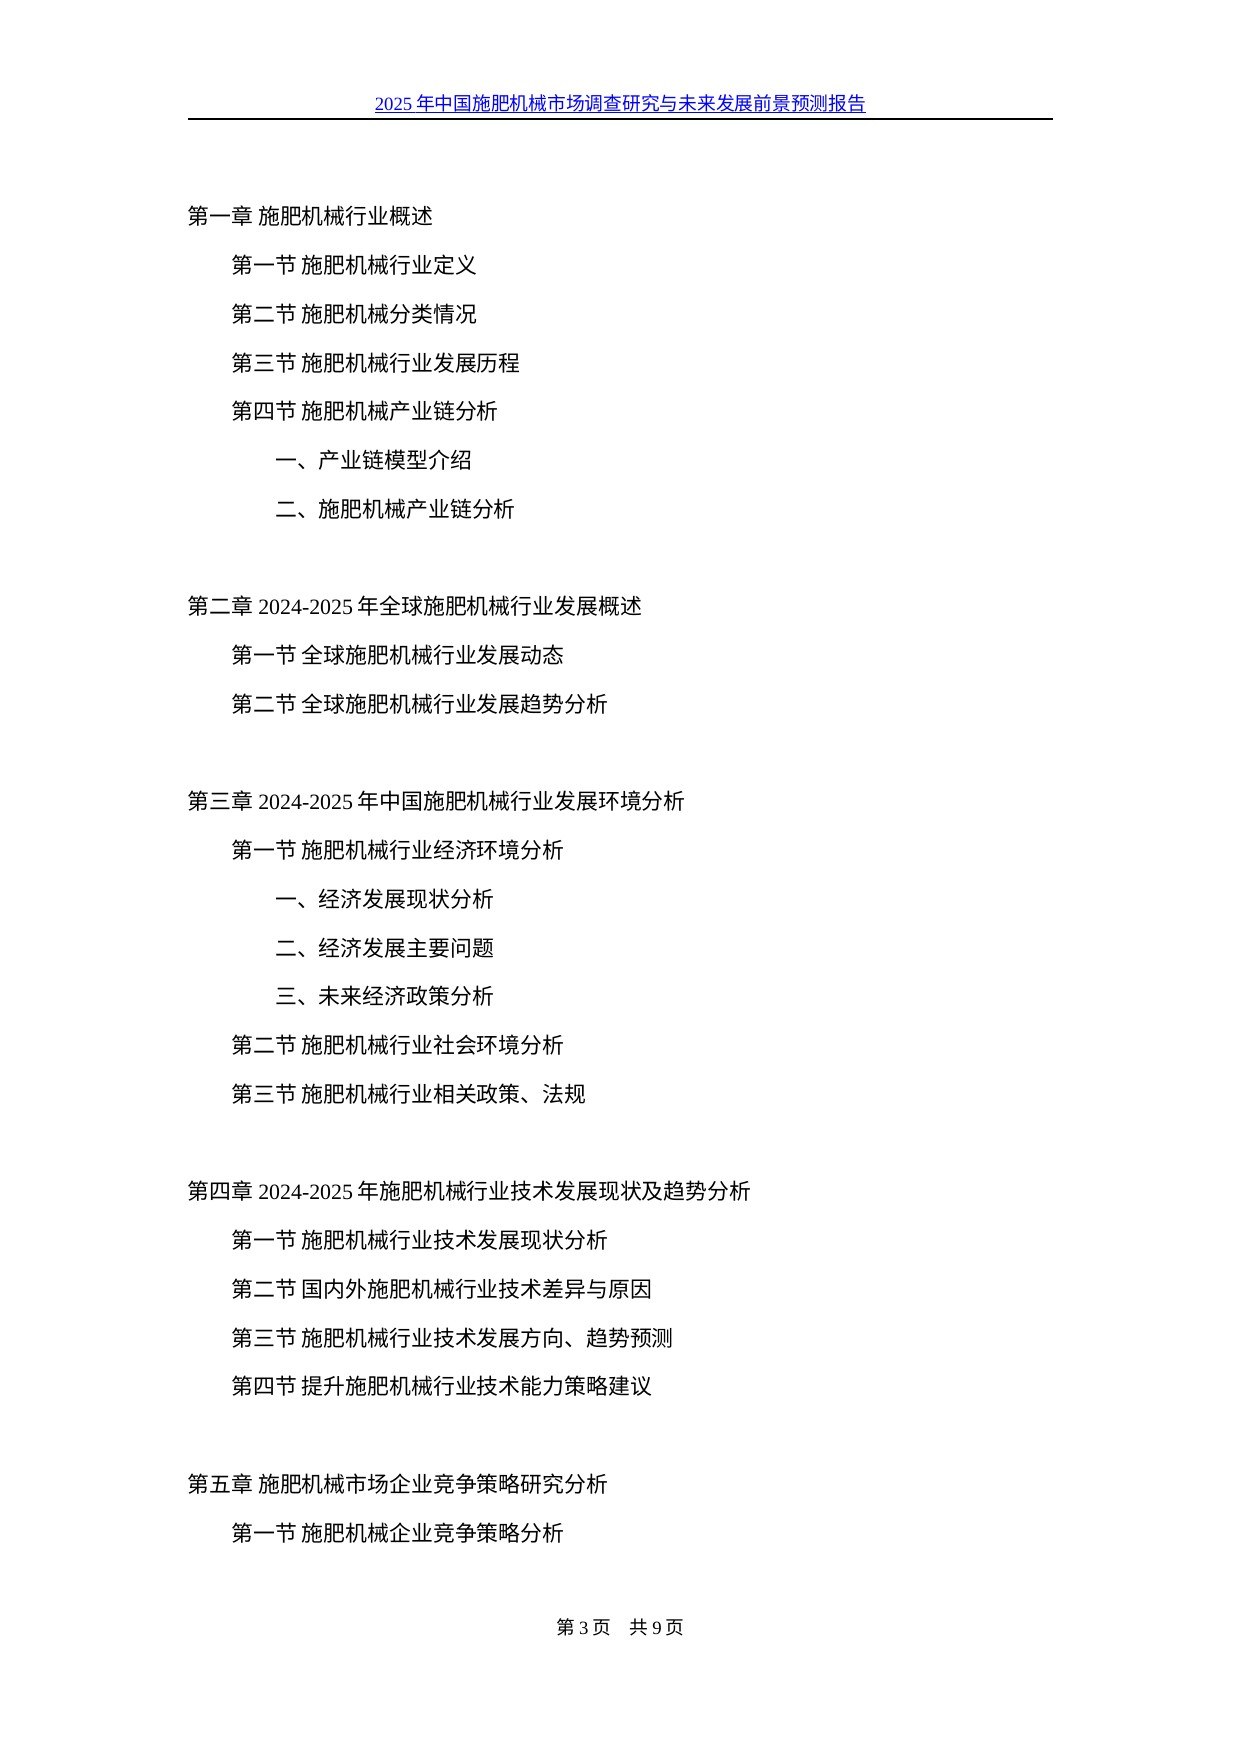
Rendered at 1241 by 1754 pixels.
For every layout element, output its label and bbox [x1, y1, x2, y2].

text [187, 150, 1053, 1548]
